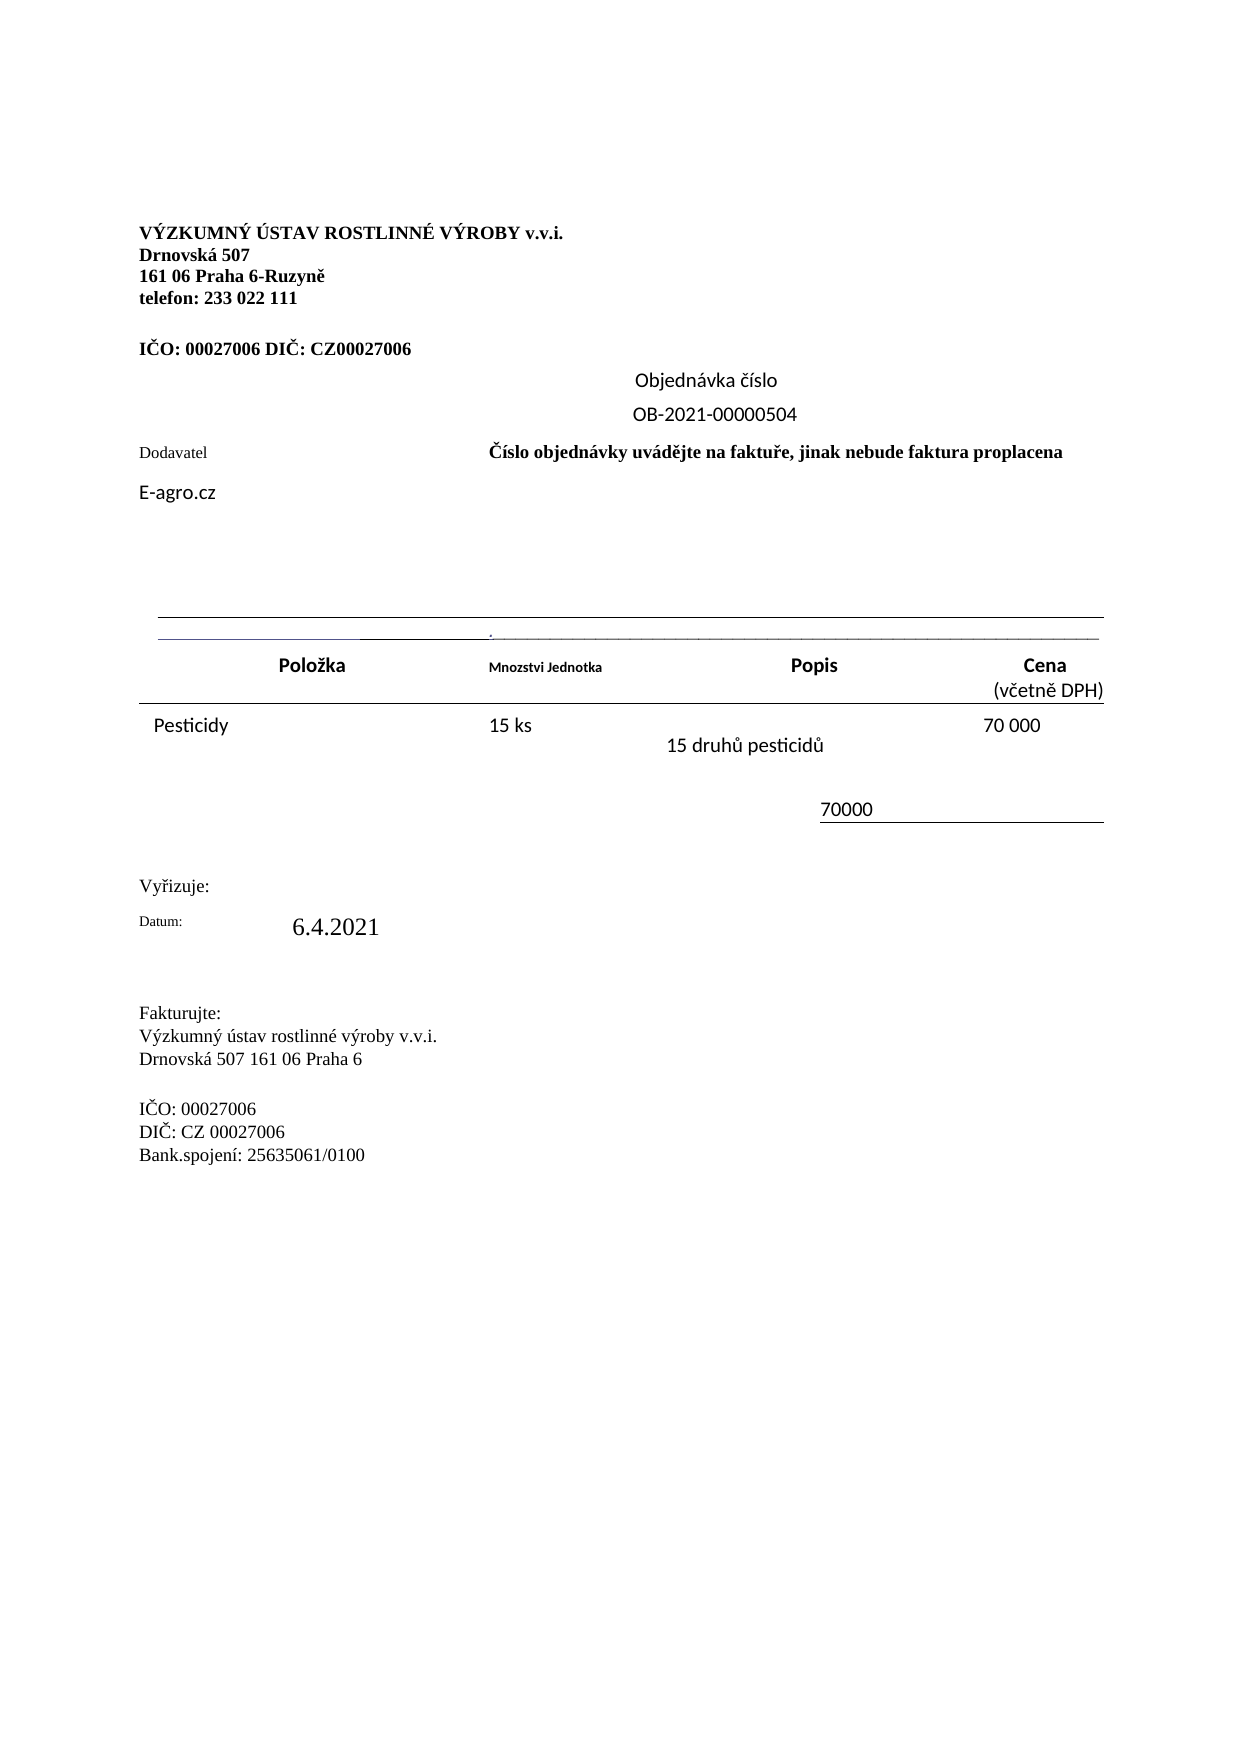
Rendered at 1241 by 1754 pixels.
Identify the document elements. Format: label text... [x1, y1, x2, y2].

text IČO: 00027006 [139, 1098, 1104, 1119]
text . [158, 618, 1104, 642]
text Výzkumný ústav rostlinné výroby v.v.i. Drnovská 507 161 06 Praha 6 [139, 1024, 445, 1069]
text E-agro.cz [139, 479, 1104, 504]
text telefon: 233 022 111 [139, 287, 1104, 308]
text DIČ: CZ 00027006 [139, 1121, 1104, 1142]
text VÝZKUMNÝ ÚSTAV ROSTLINNÉ VÝROBY v.v.i. [139, 222, 1104, 244]
text 70000 [820, 796, 1104, 822]
text Fakturujte: [139, 1002, 1104, 1023]
text Pesticidy 15 ks 70 000 [139, 712, 1104, 738]
text Bank.spojení: 25635061/0100 [139, 1144, 1104, 1165]
text 15 druhů pesticidů [666, 738, 1104, 757]
text Vyřizuje: [139, 875, 1104, 896]
text IČO: 00027006 DIČ: CZ00027006 [139, 338, 568, 359]
text Datum: 6.4.2021 [139, 912, 1104, 941]
text 161 06 Praha 6-Ruzyně [139, 265, 1104, 287]
text Drnovská 507 [139, 244, 1104, 265]
text (včetně DPH) [139, 677, 1104, 703]
text Položka Mnozstvi Jednotka Popis Cena [278, 652, 1104, 677]
text Objednávka číslo OB-2021-00000504 [633, 367, 808, 426]
text Dodavatel Číslo objednávky uvádějte na faktuře, jinak nebude faktura proplacena [139, 441, 1104, 462]
